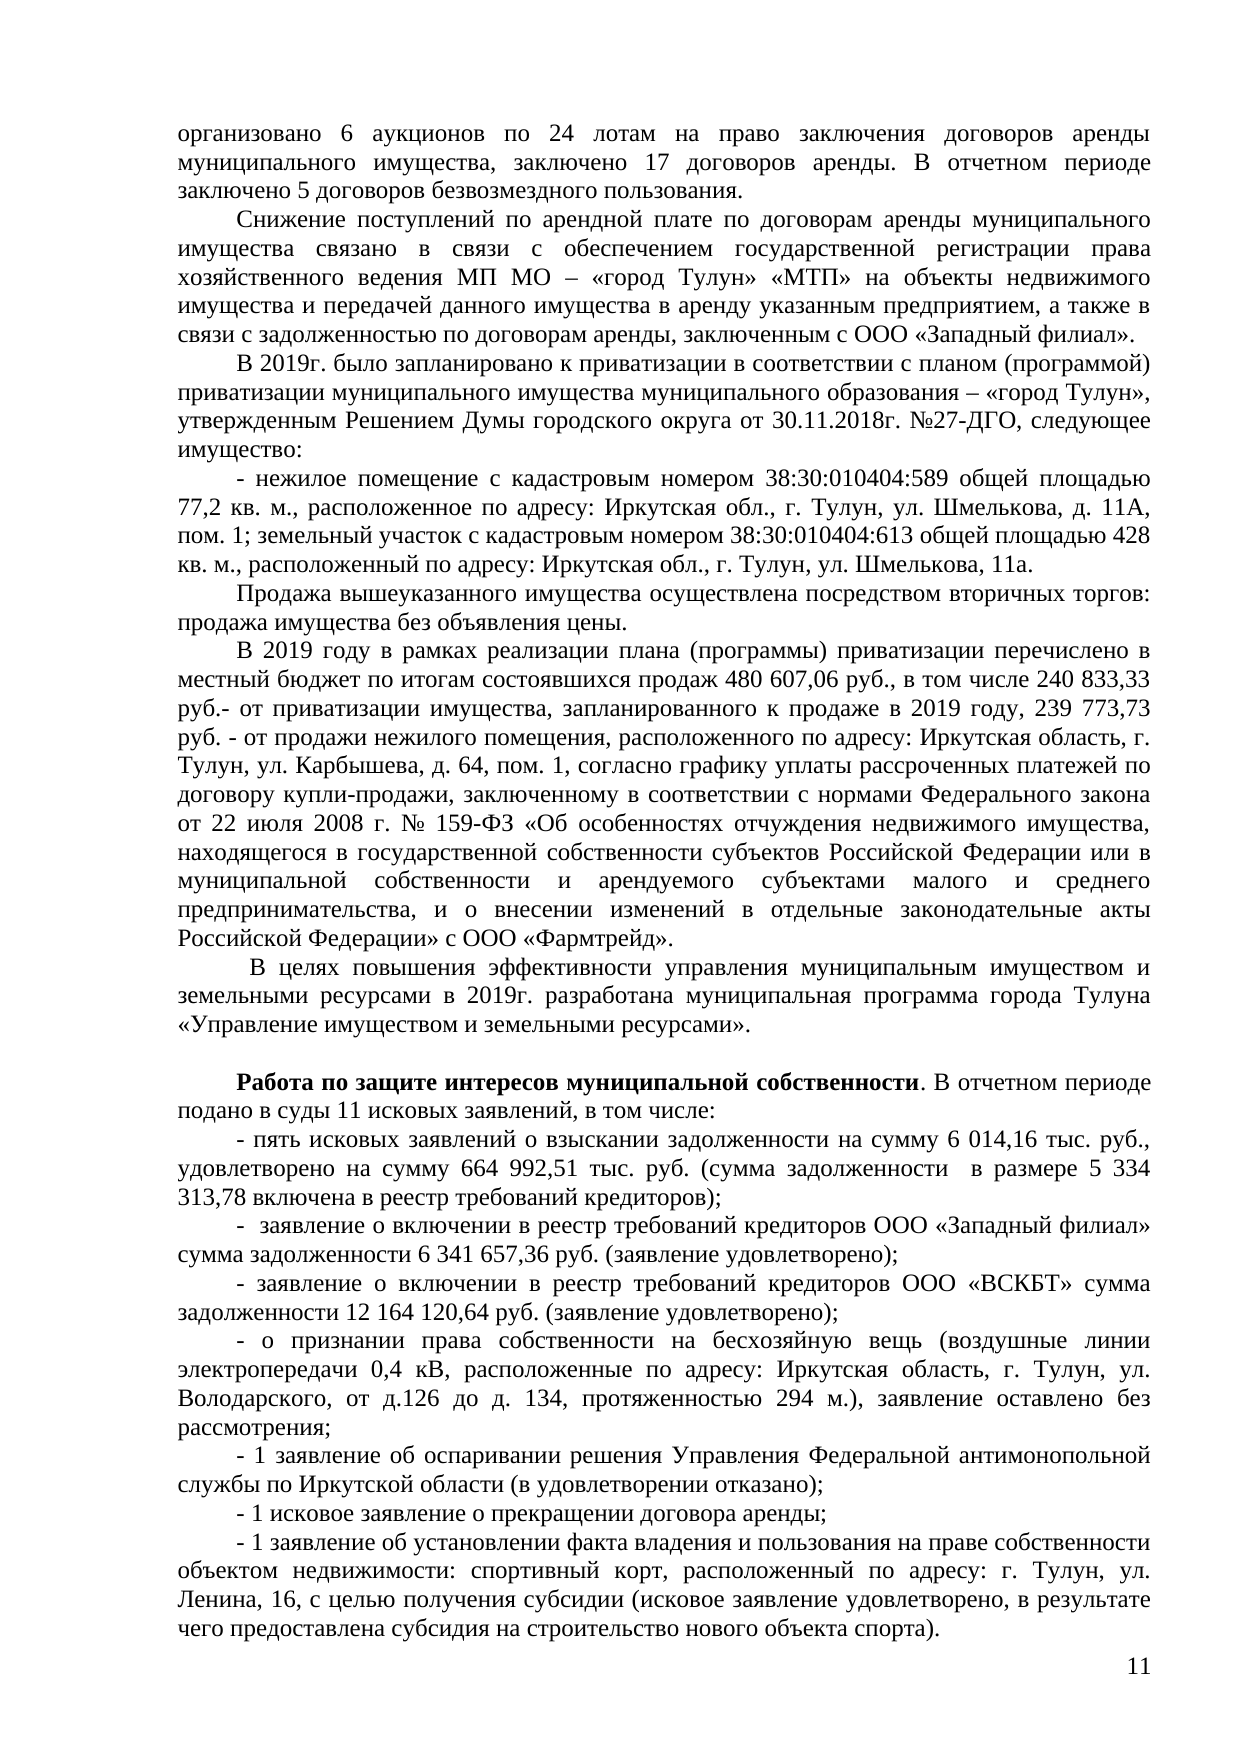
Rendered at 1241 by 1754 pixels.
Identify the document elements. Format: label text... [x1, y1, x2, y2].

text - заявление о включении в реестр требований кредиторов ООО «ВСКБТ» сумма задолженности 12 164 120,64 руб. (заявление удовлетворено); [177, 1268, 1152, 1326]
text Снижение поступлений по арендной плате по договорам аренды муниципального имущества связано в связи с обеспечением государственной регистрации права хозяйственного ведения МП МО – «город Тулун» «МТП» на объекты недвижимого имущества и передачей данного имущества в аренду указанным предприятием, а также в связи с задолженностью по договорам аренды, заключенным с ООО «Западный филиал». [177, 204, 1152, 348]
text - 1 заявление об установлении факта владения и пользования на праве собственности объектом недвижимости: спортивный корт, расположенный по адресу: г. Тулун, ул. Ленина, 16, с целью получения субсидии (исковое заявление удовлетворено, в результате чего предоставлена субсидия на строительство нового объекта спорта). [177, 1527, 1152, 1642]
text - пять исковых заявлений о взыскании задолженности на сумму 6 014,16 тыс. руб., удовлетворено на сумму 664 992,51 тыс. руб. (сумма задолженности в размере 5 334 313,78 включена в реестр требований кредиторов); [177, 1124, 1152, 1211]
text В 2019 году в рамках реализации плана (программы) приватизации перечислено в местный бюджет по итогам состоявшихся продаж 480 607,06 руб., в том числе 240 833,33 руб.- от приватизации имущества, запланированного к продаже в 2019 году, 239 773,73 руб. - от продажи нежилого помещения, расположенного по адресу: Иркутская область, г. Тулун, ул. Карбышева, д. 64, пом. 1, согласно графику уплаты рассроченных платежей по договору купли-продажи, заключенному в соответствии с нормами Федерального закона от 22 июля 2008 г. № 159-ФЗ «Об особенностях отчуждения недвижимого имущества, находящегося в государственной собственности субъектов Российской Федерации или в муниципальной собственности и арендуемого субъектами малого и среднего предпринимательства, и о внесении изменений в отдельные законодательные акты Российской Федерации» с ООО «Фармтрейд». [177, 636, 1152, 952]
text - о признании права собственности на бесхозяйную вещь (воздушные линии электропередачи 0,4 кВ, расположенные по адресу: Иркутская область, г. Тулун, ул. Володарского, от д.126 до д. 134, протяженностью 294 м.), заявление оставлено без рассмотрения; [177, 1326, 1152, 1441]
text - 1 заявление об оспаривании решения Управления Федеральной антимонопольной службы по Иркутской области (в удовлетворении отказано); [177, 1441, 1152, 1498]
text В целях повышения эффективности управления муниципальным имуществом и земельными ресурсами в 2019г. разработана муниципальная программа города Тулуна «Управление имуществом и земельными ресурсами». [177, 952, 1152, 1038]
text - заявление о включении в реестр требований кредиторов ООО «Западный филиал» сумма задолженности 6 341 657,36 руб. (заявление удовлетворено); [177, 1211, 1152, 1268]
text - 1 исковое заявление о прекращении договора аренды; [177, 1498, 1152, 1527]
text Продажа вышеуказанного имущества осуществлена посредством вторичных торгов: продажа имущества без объявления цены. [177, 578, 1152, 636]
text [177, 118, 1152, 204]
text Работа по защите интересов муниципальной собственности. В отчетном периоде подано в суды 11 исковых заявлений, в том числе: [177, 1067, 1152, 1124]
text - нежилое помещение с кадастровым номером 38:30:010404:589 общей площадью 77,2 кв. м., расположенное по адресу: Иркутская обл., г. Тулун, ул. Шмелькова, д. 11А, пом. 1; земельный участок с кадастровым номером 38:30:010404:613 общей площадью 428 кв. м., расположенный по адресу: Иркутская обл., г. Тулун, ул. Шмелькова, 11а. [177, 463, 1152, 578]
text В 2019г. было запланировано к приватизации в соответствии с планом (программой) приватизации муниципального имущества муниципального образования – «город Тулун», утвержденным Решением Думы городского округа от 30.11.2018г. №27-ДГО, следующее имущество: [177, 348, 1152, 463]
